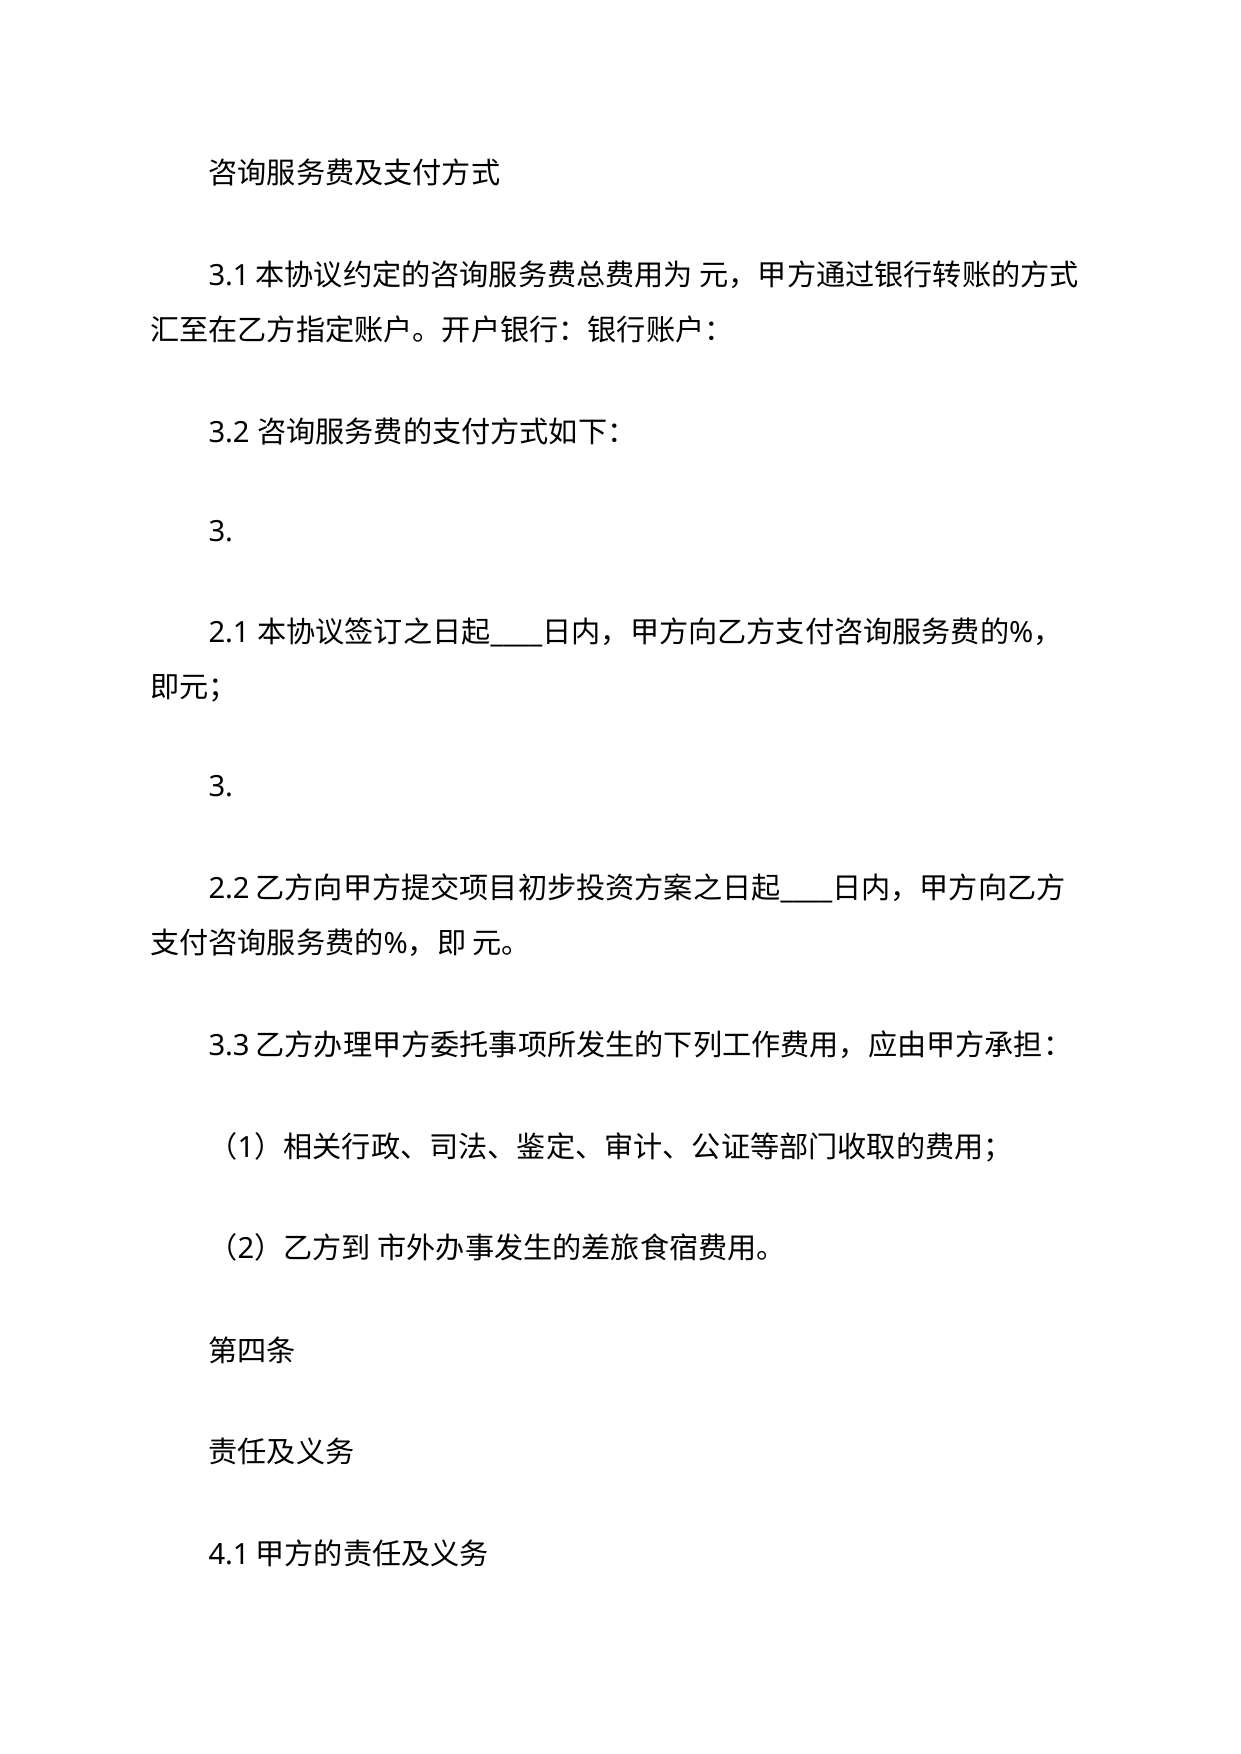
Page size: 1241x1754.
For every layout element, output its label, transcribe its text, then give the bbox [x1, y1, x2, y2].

text 2.1 本协议签订之日起____日内，甲方向乙方支付咨询服务费的%，即元； [150, 609, 1090, 706]
text 3.1本协议约定的咨询服务费总费用为 元，甲方通过银行转账的方式汇至在乙方指定账户。开户银行：银行账户： [150, 252, 1090, 349]
text 责任及义务 [150, 1429, 1090, 1471]
text 3. [150, 511, 1090, 550]
text 3.2 咨询服务费的支付方式如下： [150, 408, 1090, 451]
text 3.3乙方办理甲方委托事项所发生的下列工作费用，应由甲方承担： [150, 1021, 1090, 1063]
text 2.2乙方向甲方提交项目初步投资方案之日起____日内，甲方向乙方支付咨询服务费的%，即 元。 [150, 864, 1090, 962]
text 3. [150, 766, 1090, 805]
text 咨询服务费及支付方式 [150, 150, 1090, 192]
text 4.1甲方的责任及义务 [150, 1531, 1090, 1573]
text （1）相关行政、司法、鉴定、审计、公证等部门收取的费用； [150, 1123, 1090, 1166]
text （2）乙方到 市外办事发生的差旅食宿费用。 [150, 1225, 1090, 1267]
text 第四条 [150, 1327, 1090, 1369]
